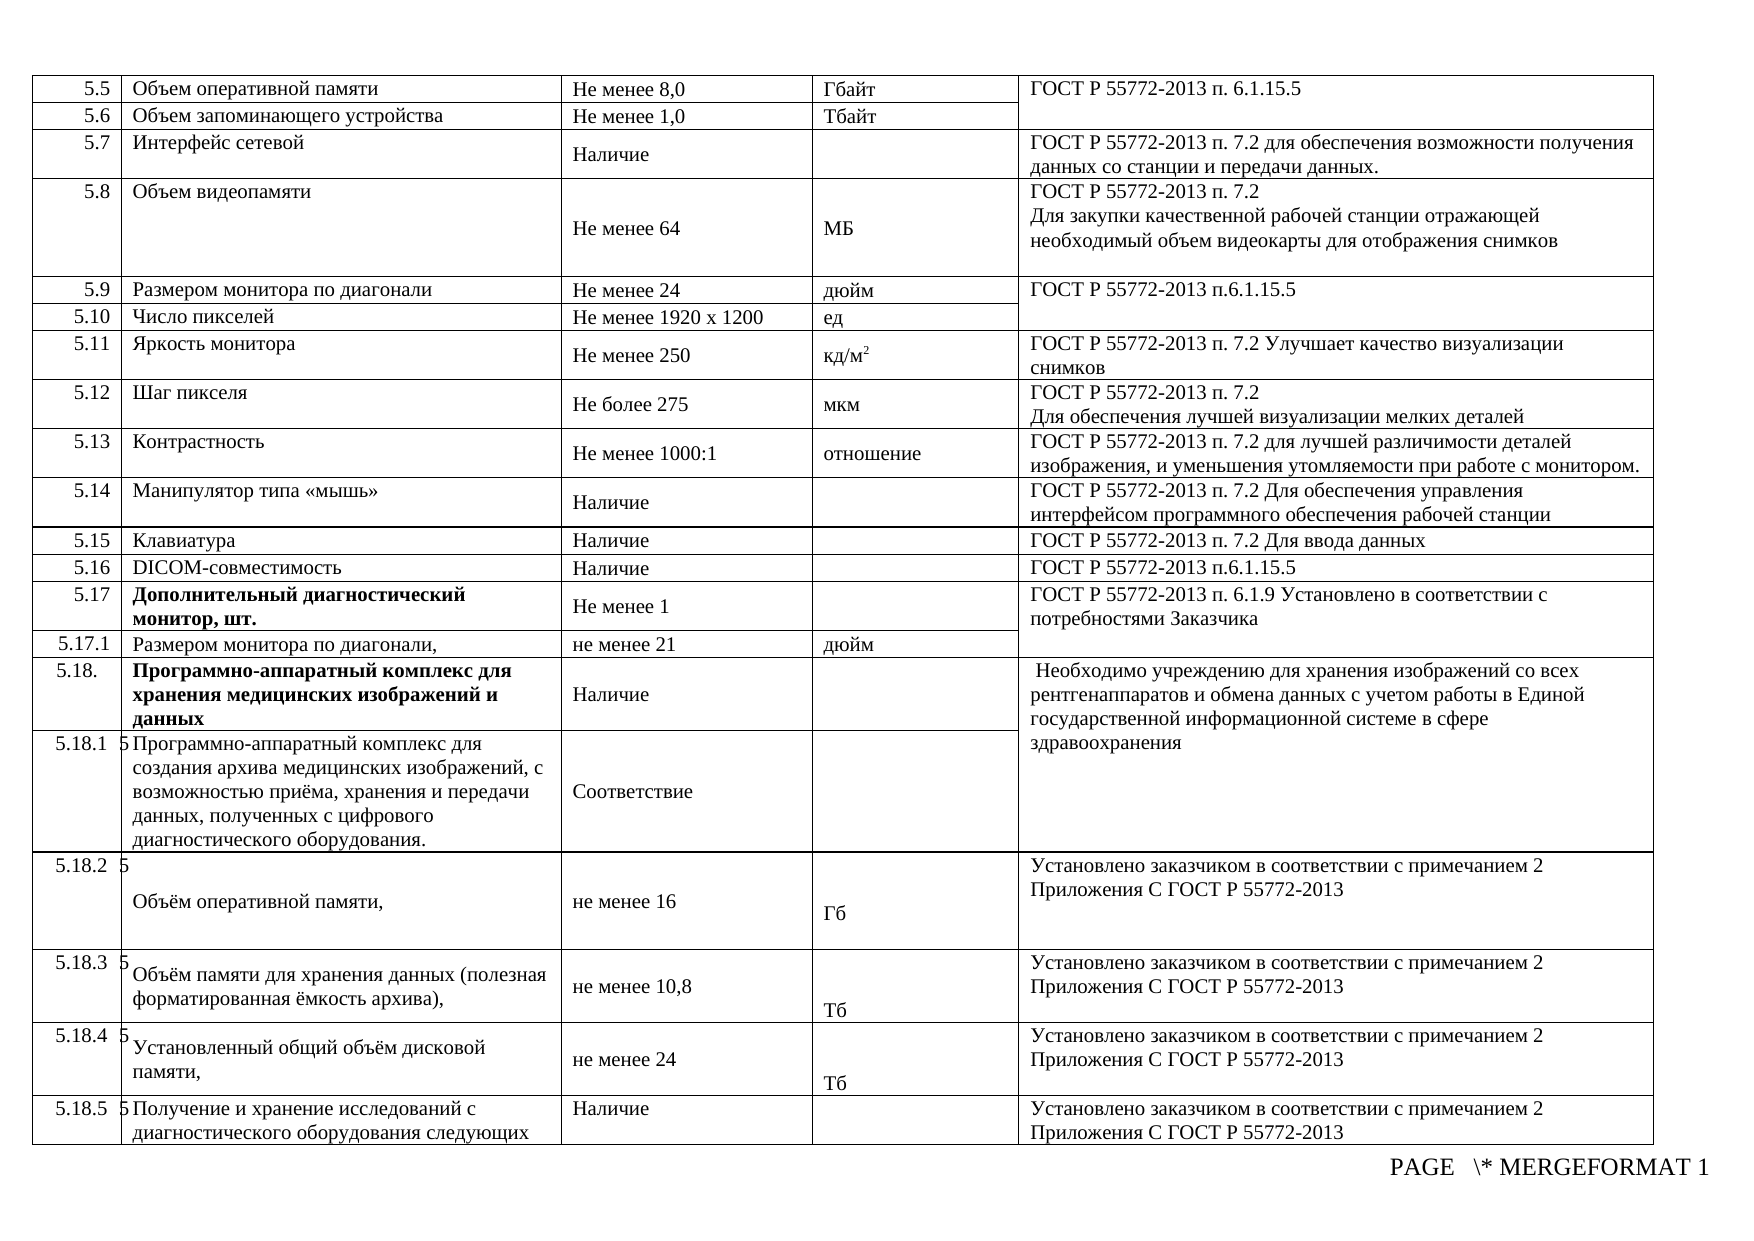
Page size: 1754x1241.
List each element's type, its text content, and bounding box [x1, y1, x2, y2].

table_cell Шаг пикселя [122, 380, 561, 428]
table_cell не менее 16 [562, 853, 812, 949]
table_cell ГОСТ Р 55772-2013 п. 7.2 для обеспечения возможности получения данных со станции и передачи данных. [1019, 130, 1653, 178]
table_cell Тб [813, 950, 1018, 1022]
table_cell [813, 555, 1018, 581]
table_cell Установлено заказчиком в соответствии с примечанием 2 Приложения С ГОСТ Р 55772-2013 [1019, 1023, 1653, 1095]
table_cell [122, 1096, 561, 1144]
table_cell Объем видеопамяти [122, 179, 561, 276]
table_cell [813, 658, 1018, 730]
table_cell 5.9 [33, 277, 121, 303]
table_cell 5.10 [33, 304, 121, 330]
table_cell 5.11 [33, 331, 121, 379]
table_cell не менее 24 [562, 1023, 812, 1095]
table_cell [813, 130, 1018, 178]
table_cell ГОСТ Р 55772-2013 п. 7.2 Для обеспечения лучшей визуализации мелких деталей [1019, 380, 1653, 428]
table_cell Тбайт [813, 103, 1018, 129]
table_cell 5.18. [33, 950, 121, 1022]
table_cell Программно-аппаратный комплекс для хранения медицинских изображений и данных [122, 658, 561, 730]
table_cell Не менее 24 [562, 277, 812, 303]
table_cell Не менее 250 [562, 331, 812, 379]
table_cell Наличие [562, 478, 812, 526]
table_cell Наличие [562, 130, 812, 178]
table_cell [813, 478, 1018, 526]
table_cell ГОСТ Р 55772-2013 п. 7.2 Для ввода данных [1019, 528, 1653, 553]
table_cell мкм [813, 380, 1018, 428]
table_cell 5.12 [33, 380, 121, 428]
table_cell 5.7 [33, 130, 121, 178]
table_cell Яркость монитора [122, 331, 561, 379]
table_cell Программно-аппаратный комплекс для создания архива медицинских изображений, с возможностью приёма, хранения и передачи данных, полученных с цифрового диагностического оборудования. [122, 731, 561, 851]
table_cell ГОСТ Р 55772-2013 п. 7.2 Для закупки качественной рабочей станции отражающей необходимый объем видеокарты для отображения снимков [1019, 179, 1653, 276]
table_cell [813, 731, 1018, 851]
table_cell Не более 275 [562, 380, 812, 428]
table_cell Объем запоминающего устройства [122, 103, 561, 129]
table_cell Размером монитора по диагонали, [122, 631, 561, 657]
table_cell ГОСТ Р 55772-2013 п. 6.1.15.5 [1019, 76, 1653, 129]
table_cell 5.17 [33, 582, 121, 630]
table_cell ГОСТ Р 55772-2013 п. 6.1.9 Установлено в соответствии с потребностями Заказчика [1019, 582, 1653, 657]
table_cell ГОСТ Р 55772-2013 п. 7.2 Для обеспечения управления интерфейсом программного обеспечения рабочей станции [1019, 478, 1653, 526]
table_cell 5.14 [33, 478, 121, 526]
table_cell 5.18. [33, 1023, 121, 1095]
table_cell Установленный общий объём дисковой памяти, [122, 1023, 561, 1095]
table_cell не менее 10,8 [562, 950, 812, 1022]
table_cell Клавиатура [122, 528, 561, 553]
table_cell 5.16 [33, 555, 121, 581]
table_cell Наличие [562, 528, 812, 553]
table_cell ГОСТ Р 55772-2013 п. 7.2 для лучшей различимости деталей изображения, и уменьшения утомляемости при работе с монитором. [1019, 429, 1653, 477]
table_cell Гбайт [813, 76, 1018, 102]
table_cell дюйм [813, 277, 1018, 303]
table_cell Наличие [562, 1096, 812, 1144]
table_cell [1019, 1096, 1653, 1144]
table_cell отношение [813, 429, 1018, 477]
table_cell DICOM-совместимость [122, 555, 561, 581]
table_cell Установлено заказчиком в соответствии с примечанием 2 Приложения С ГОСТ Р 55772-2013 [1019, 950, 1653, 1022]
table_cell 5.8 [33, 179, 121, 276]
table_cell 5.15 [33, 528, 121, 553]
table_cell Контрастность [122, 429, 561, 477]
table_cell Не менее 64 [562, 179, 812, 276]
table_cell Необходимо учреждению для хранения изображений со всех рентгенаппаратов и обмена данных с учетом работы в Единой государственной информационной системе в сфере здравоохранения [1019, 658, 1653, 851]
table_cell Наличие [562, 555, 812, 581]
table_cell Манипулятор типа «мышь» [122, 478, 561, 526]
table_cell Установлено заказчиком в соответствии с примечанием 2 Приложения С ГОСТ Р 55772-2013 [1019, 853, 1653, 949]
table_cell ГОСТ Р 55772-2013 п. 7.2 Улучшает качество визуализации снимков [1019, 331, 1653, 379]
table_cell 5.18. [33, 853, 121, 949]
table_cell Интерфейс сетевой [122, 130, 561, 178]
table_cell Соответствие [562, 731, 812, 851]
table_cell 5.5 [33, 76, 121, 102]
table_cell Объем оперативной памяти [122, 76, 561, 102]
table_cell дюйм [813, 631, 1018, 657]
table_cell кд/м2 [813, 331, 1018, 379]
table_cell 5.6 [33, 103, 121, 129]
table_cell Наличие [562, 658, 812, 730]
table_cell 5.18. [33, 658, 121, 730]
table_cell Объём оперативной памяти, [122, 853, 561, 949]
table_cell ед [813, 304, 1018, 330]
table_cell Не менее 8,0 [562, 76, 812, 102]
table_cell Размером монитора по диагонали [122, 277, 561, 303]
table_cell Гб [813, 853, 1018, 949]
table_cell Объём памяти для хранения данных (полезная форматированная ёмкость архива), [122, 950, 561, 1022]
table_cell 5.17.1 [33, 631, 121, 657]
table_cell МБ [813, 179, 1018, 276]
table_cell [813, 1096, 1018, 1144]
table_cell ГОСТ Р 55772-2013 п.6.1.15.5 [1019, 277, 1653, 330]
table_cell ГОСТ Р 55772-2013 п.6.1.15.5 [1019, 555, 1653, 581]
table_cell не менее 21 [562, 631, 812, 657]
table_cell [813, 528, 1018, 553]
table_cell Не менее 1 [562, 582, 812, 630]
table_cell Не менее 1000:1 [562, 429, 812, 477]
table_cell Не менее 1,0 [562, 103, 812, 129]
table_cell Дополнительный диагностический монитор, шт. [122, 582, 561, 630]
table_cell Тб [813, 1023, 1018, 1095]
table_cell 5.18.1 [33, 731, 121, 851]
table_cell 5.18. [33, 1096, 121, 1144]
table_cell [813, 582, 1018, 630]
table_cell 5.13 [33, 429, 121, 477]
table_cell Не менее 1920 х 1200 [562, 304, 812, 330]
table_cell Число пикселей [122, 304, 561, 330]
